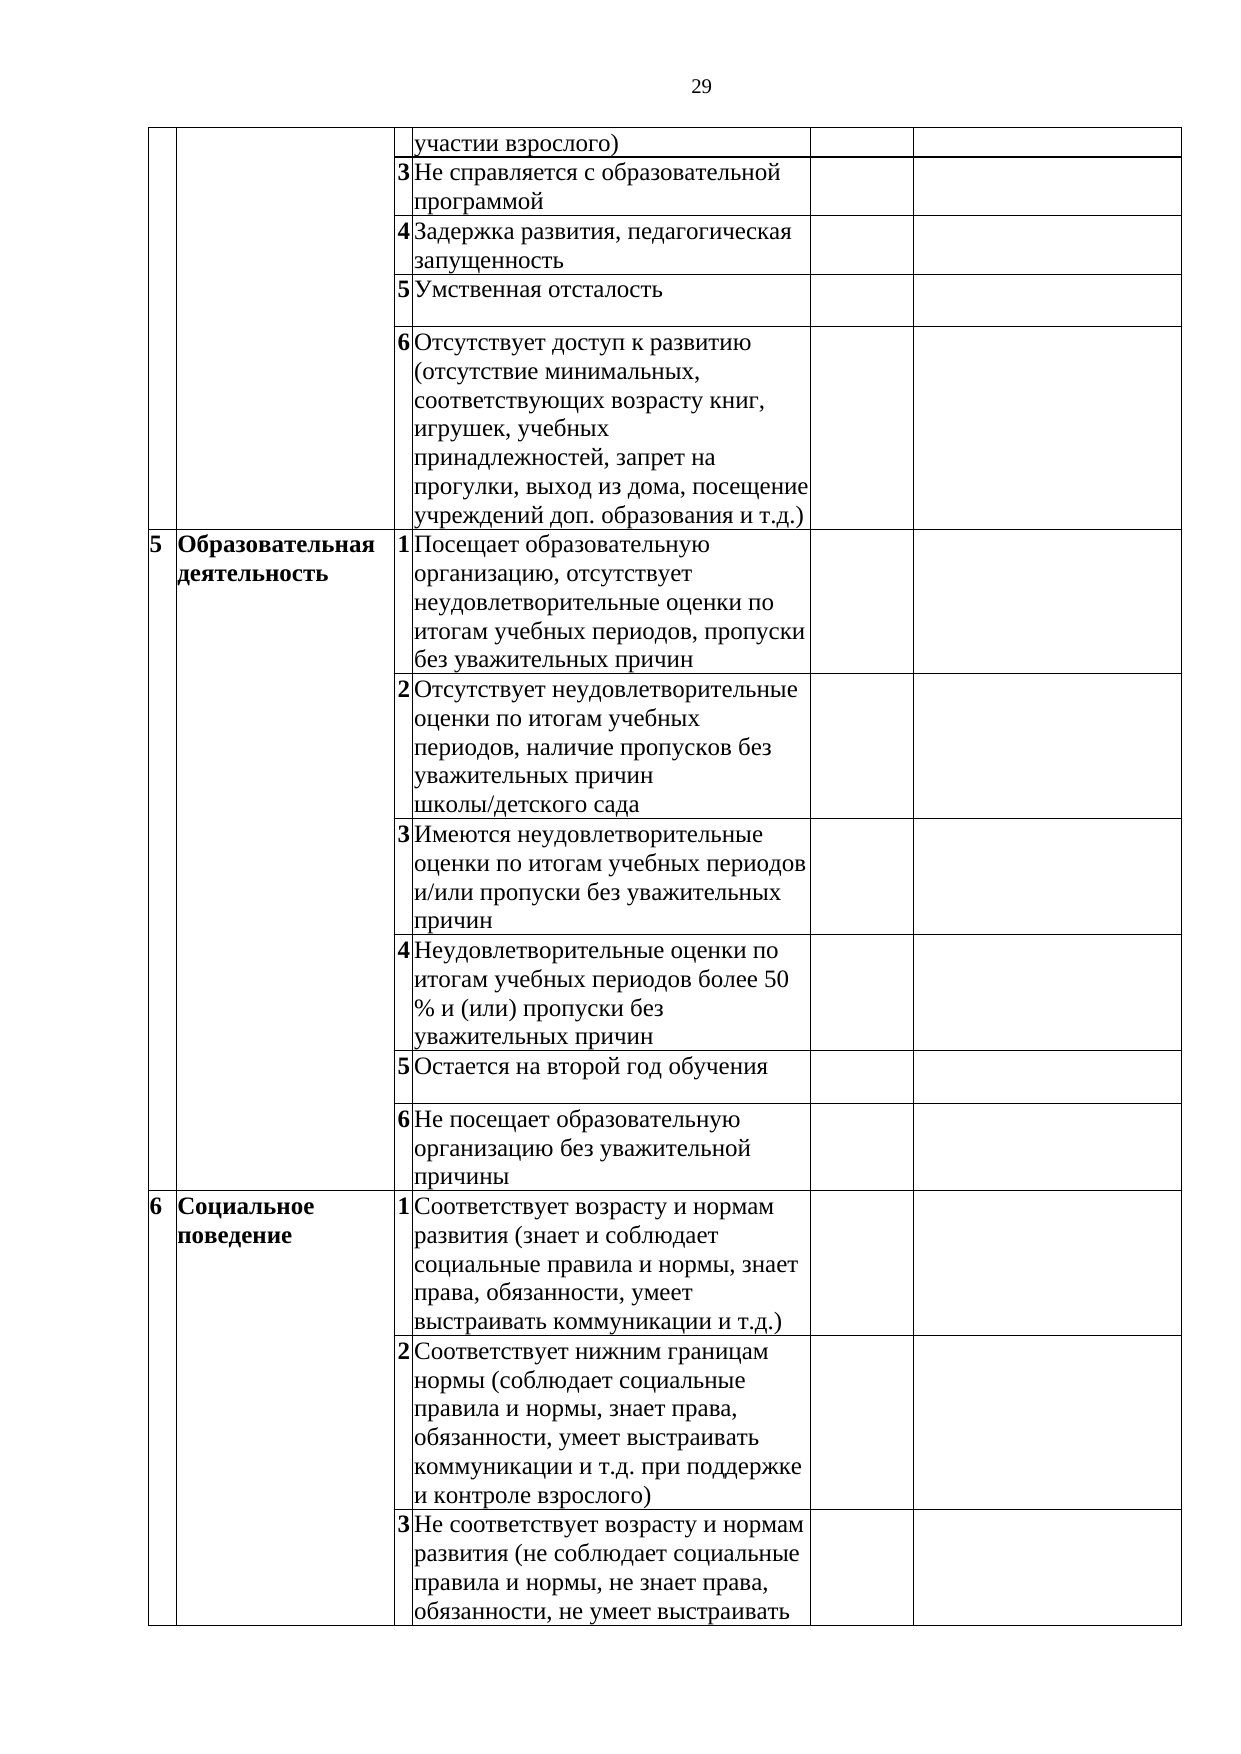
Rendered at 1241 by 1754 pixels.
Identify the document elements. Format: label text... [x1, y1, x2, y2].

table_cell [413, 128, 810, 156]
table_cell [811, 216, 913, 273]
table_cell Отсутствует неудовлетворительные оценки по итогам учебных периодов, наличие пропусков без уважительных причин школы/детского сада [413, 674, 810, 818]
table_cell 6 [395, 327, 412, 528]
table_cell 6 [149, 1191, 176, 1624]
table_cell 6 [395, 1104, 412, 1190]
table_cell 3 [395, 819, 412, 934]
table_cell [914, 216, 1181, 273]
table_cell [914, 327, 1181, 528]
table_cell [811, 1104, 913, 1190]
table_cell 5 [395, 275, 412, 326]
table_cell Не посещает образовательную организацию без уважительной причины [413, 1104, 810, 1190]
table_cell Умственная отсталость [413, 275, 810, 326]
table_cell [811, 530, 913, 673]
table_cell [914, 1336, 1181, 1508]
table_cell 2 [395, 1336, 412, 1508]
table_cell Социальное поведение [177, 1191, 394, 1624]
table_cell [811, 1191, 913, 1335]
table_cell Соответствует возрасту и нормам развития (знает и соблюдает социальные правила и нормы, знает права, обязанности, умеет выстраивать коммуникации и т.д.) [413, 1191, 810, 1335]
table_cell [811, 1510, 913, 1624]
table_cell [811, 935, 913, 1050]
table_cell [914, 275, 1181, 326]
table_cell Задержка развития, педагогическая запущенность [413, 216, 810, 273]
table_cell 5 [395, 1051, 412, 1103]
table_cell [914, 819, 1181, 934]
table_cell Неудовлетворительные оценки по итогам учебных периодов более 50 % и (или) пропуски без уважительных причин [413, 935, 810, 1050]
table_cell 1 [395, 1191, 412, 1335]
table_cell Имеются неудовлетворительные оценки по итогам учебных периодов и/или пропуски без уважительных причин [413, 819, 810, 934]
table_cell 3 [395, 158, 412, 215]
table_cell Остается на второй год обучения [413, 1051, 810, 1103]
table_cell [914, 158, 1181, 215]
table_cell [914, 1510, 1181, 1624]
table_cell 3 [395, 1510, 412, 1624]
table_cell [914, 1191, 1181, 1335]
table_cell 5 [149, 530, 176, 1190]
table_cell 2 [395, 128, 412, 156]
table_cell [811, 128, 913, 156]
table_cell [811, 327, 913, 528]
table_cell [811, 158, 913, 215]
table_cell [811, 1051, 913, 1103]
table_cell [811, 275, 913, 326]
table_cell [914, 1104, 1181, 1190]
table_cell 1 [395, 530, 412, 673]
table_cell [811, 1336, 913, 1508]
table_cell [914, 935, 1181, 1050]
table_cell [914, 530, 1181, 673]
table_cell 4 [395, 216, 412, 273]
table_cell Посещает образовательную организацию, отсутствует неудовлетворительные оценки по итогам учебных периодов, пропуски без уважительных причин [413, 530, 810, 673]
table_cell 4 [395, 935, 412, 1050]
table_cell [914, 674, 1181, 818]
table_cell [413, 1510, 810, 1624]
table_cell [914, 128, 1181, 156]
table_cell 2 [395, 674, 412, 818]
table_cell [811, 674, 913, 818]
table_cell [914, 1051, 1181, 1103]
table_cell Отсутствует доступ к развитию (отсутствие минимальных, соответствующих возрасту книг, игрушек, учебных принадлежностей, запрет на прогулки, выход из дома, посещение учреждений доп. образования и т.д.) [413, 327, 810, 528]
table_cell Не справляется с образовательной программой [413, 158, 810, 215]
table_cell Соответствует нижним границам нормы (соблюдает социальные правила и нормы, знает права, обязанности, умеет выстраивать коммуникации и т.д. при поддержке и контроле взрослого) [413, 1336, 810, 1508]
table_cell [811, 819, 913, 934]
table_cell Образовательная деятельность [177, 530, 394, 1190]
